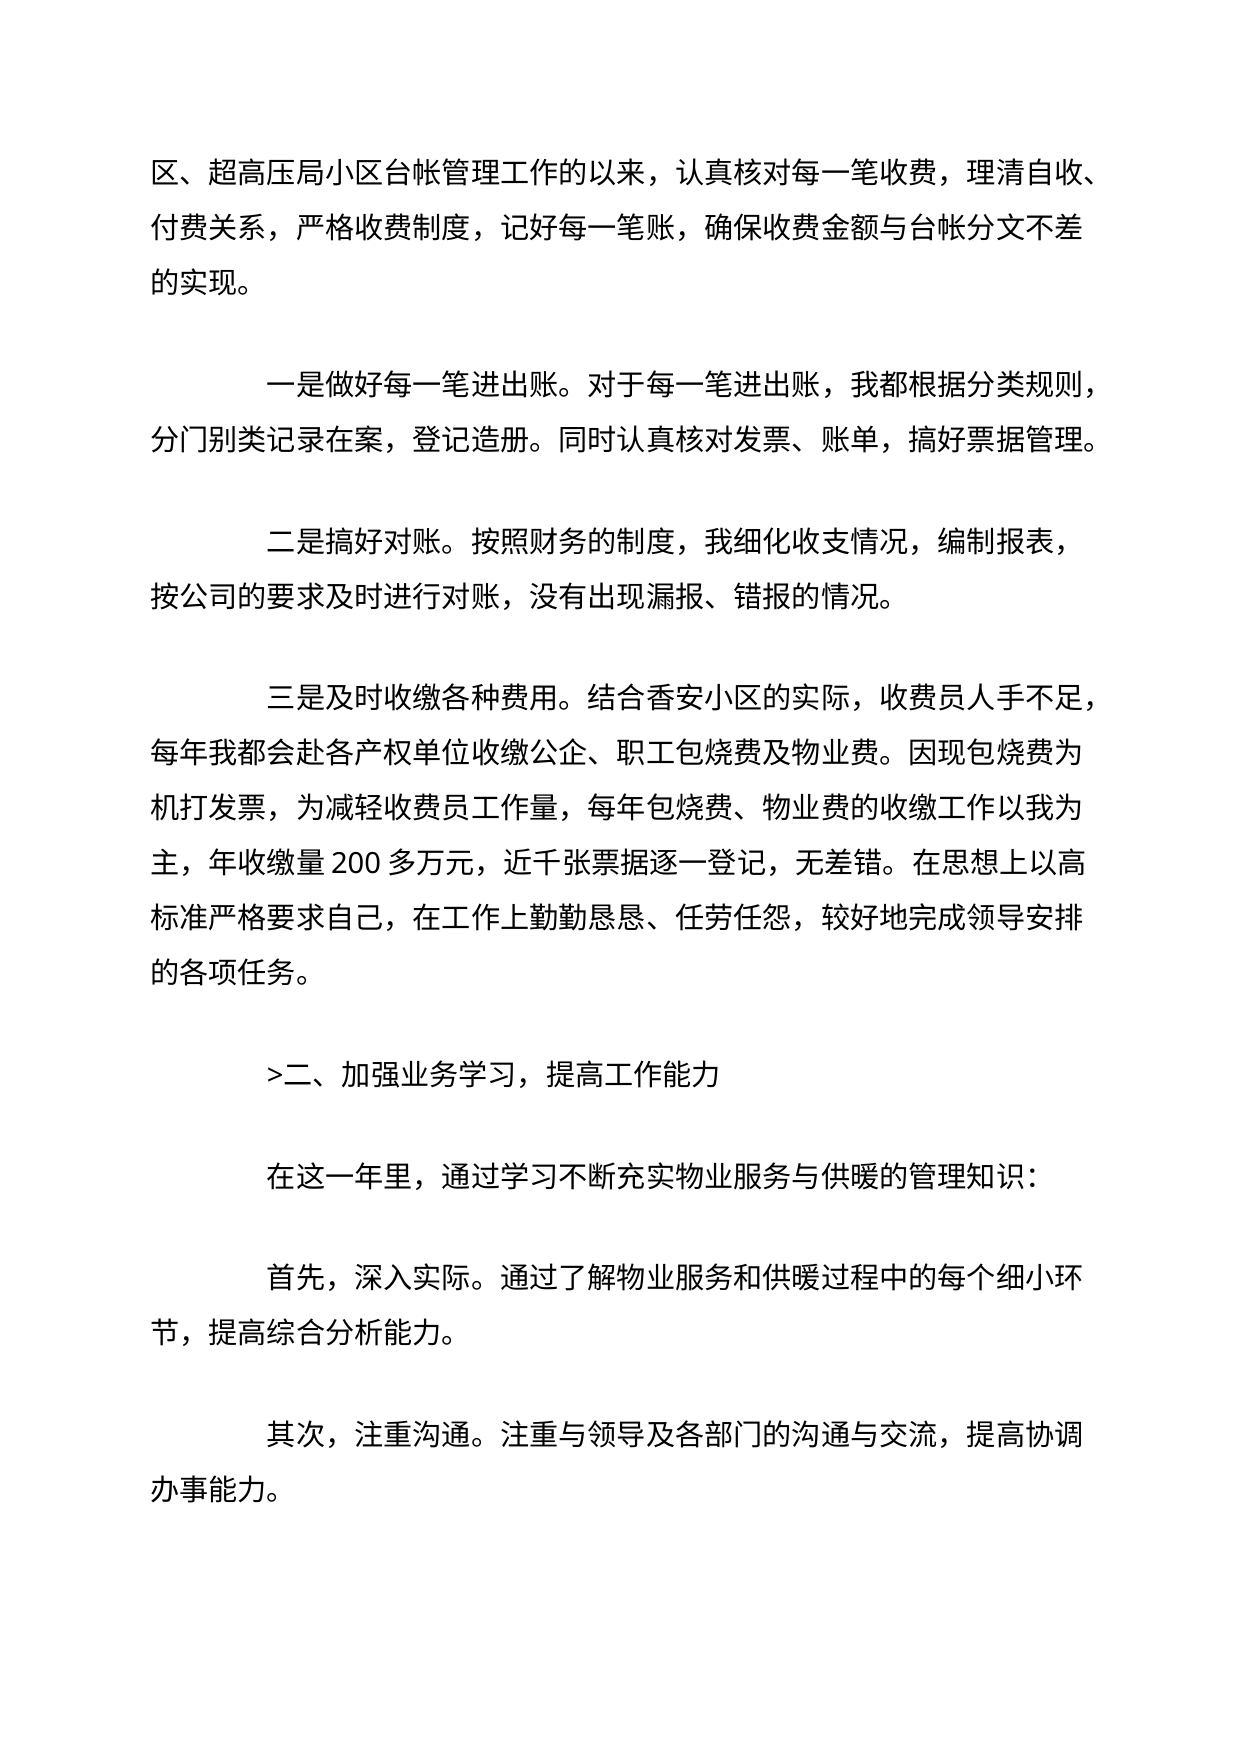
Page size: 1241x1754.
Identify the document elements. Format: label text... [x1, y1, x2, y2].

text 二是搞好对账。按照财务的制度，我细化收支情况，编制报表，按公司的要求及时进行对账，没有出现漏报、错报的情况。 [150, 518, 1090, 615]
text 其次，注重沟通。注重与领导及各部门的沟通与交流，提高协调办事能力。 [150, 1412, 1090, 1509]
text 首先，深入实际。通过了解物业服务和供暖过程中的每个细小环节，提高综合分析能力。 [150, 1255, 1090, 1352]
text 三是及时收缴各种费用。结合香安小区的实际，收费员人手不足，每年我都会赴各产权单位收缴公企、职工包烧费及物业费。因现包烧费为机打发票，为减轻收费员工作量，每年包烧费、物业费的收缴工作以我为主，年收缴量200多万元，近千张票据逐一登记，无差错。在思想上以高标准严格要求自己，在工作上勤勤恳恳、任劳任怨，较好地完成领导安排的各项任务。 [150, 675, 1090, 992]
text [150, 150, 1090, 302]
text >二、加强业务学习，提高工作能力 [150, 1051, 1090, 1094]
text 一是做好每一笔进出账。对于每一笔进出账，我都根据分类规则，分门别类记录在案，登记造册。同时认真核对发票、账单，搞好票据管理。 [150, 362, 1090, 459]
text 在这一年里，通过学习不断充实物业服务与供暖的管理知识： [150, 1153, 1090, 1196]
